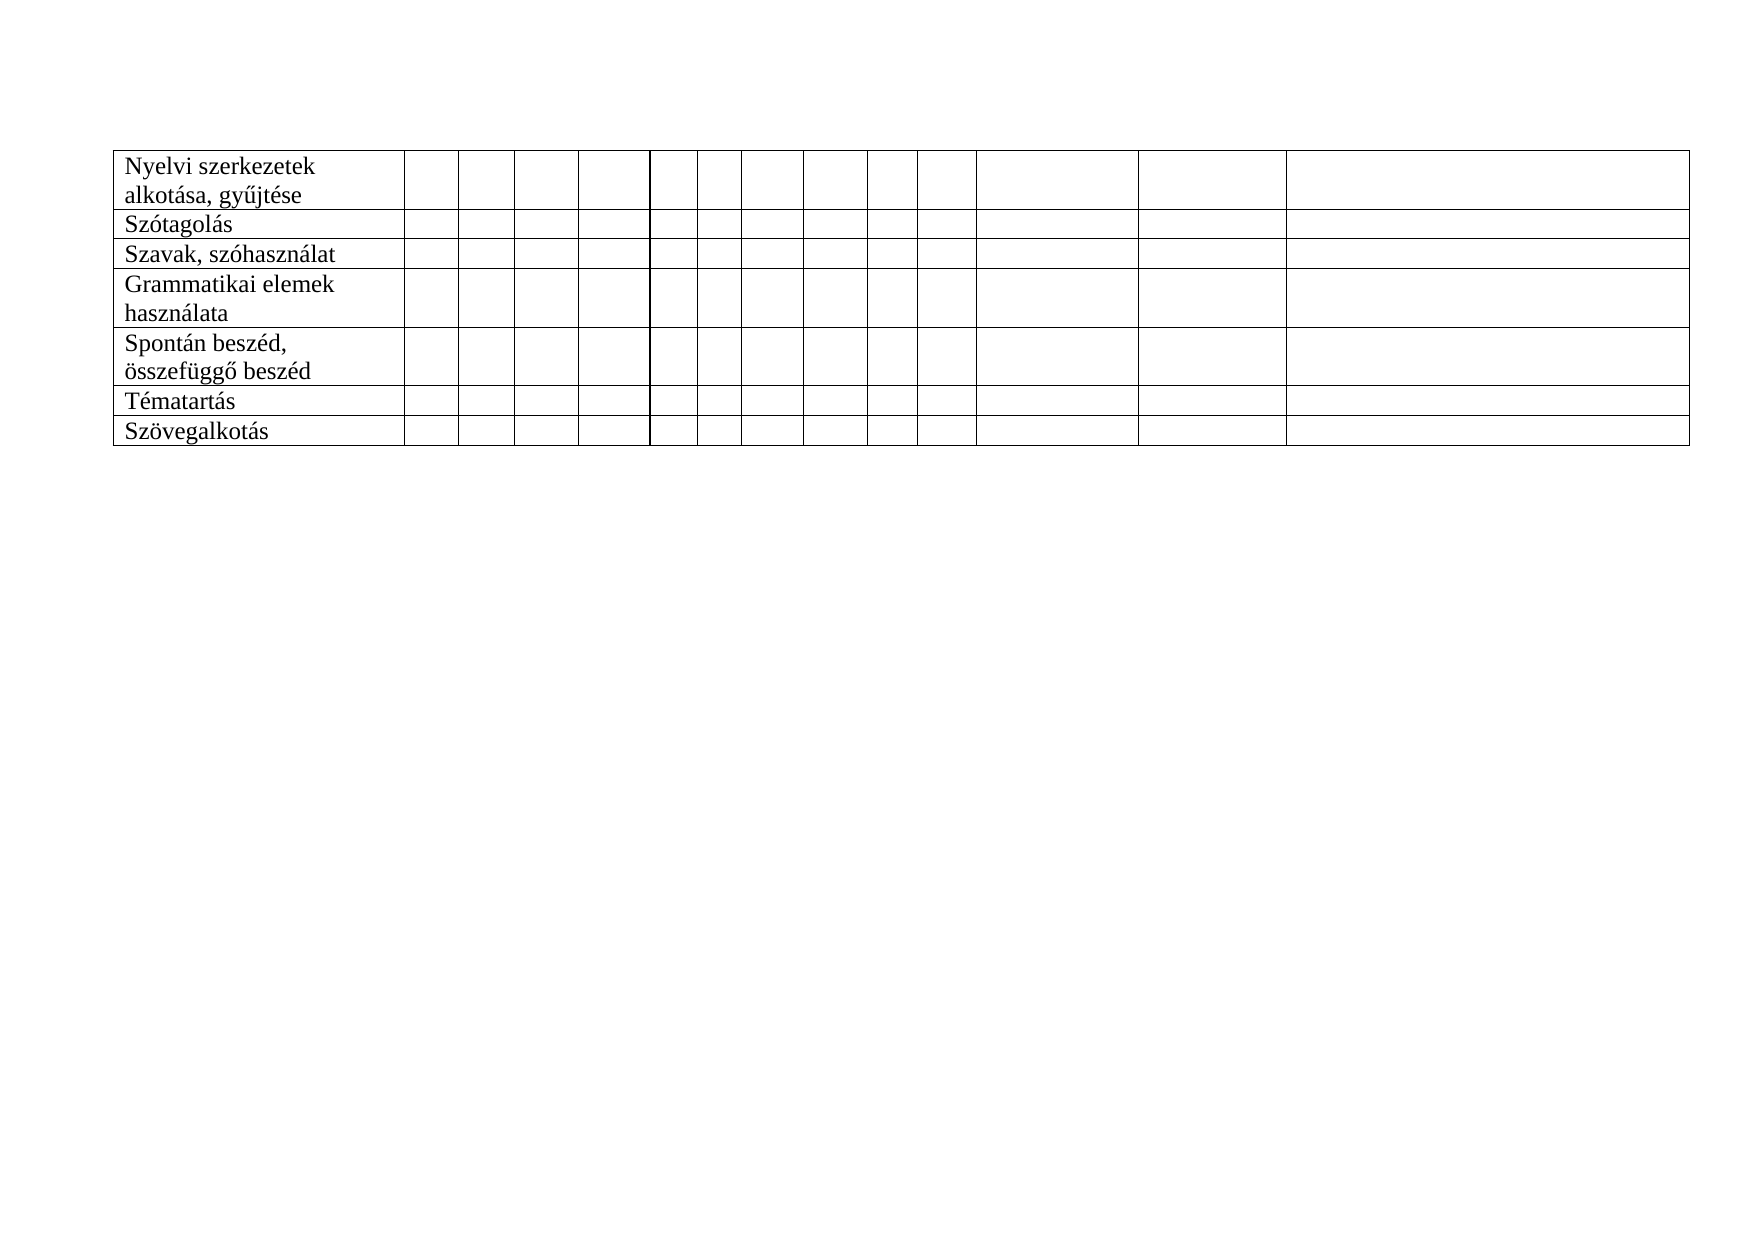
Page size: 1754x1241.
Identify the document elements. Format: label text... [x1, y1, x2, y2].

table_cell [804, 269, 867, 327]
table_cell [918, 269, 976, 327]
table_cell [1287, 269, 1689, 327]
table_cell [515, 328, 578, 385]
table_cell [977, 416, 1138, 445]
table_cell [1287, 151, 1689, 208]
table_cell [868, 386, 917, 415]
table_cell [459, 210, 514, 238]
table_cell [1139, 151, 1286, 208]
table_cell [651, 239, 697, 268]
table_cell [918, 151, 976, 208]
table_cell Grammatikai elemek használata [114, 269, 404, 327]
table_cell [459, 269, 514, 327]
table_cell [579, 151, 649, 208]
table_cell [742, 269, 803, 327]
table_cell [1139, 269, 1286, 327]
table_cell [804, 328, 867, 385]
table_cell [1139, 239, 1286, 268]
table_cell [977, 210, 1138, 238]
table_cell Szavak, szóhasználat [114, 239, 404, 268]
table_cell [804, 210, 867, 238]
table_cell Szövegalkotás [114, 416, 404, 445]
table_cell [651, 269, 697, 327]
table_cell [579, 328, 649, 385]
table_cell [579, 269, 649, 327]
table_cell [1287, 416, 1689, 445]
table_cell [515, 239, 578, 268]
table_cell [698, 269, 741, 327]
table_cell [742, 386, 803, 415]
table_cell [977, 269, 1138, 327]
table_cell [918, 210, 976, 238]
table_cell [698, 151, 741, 208]
table_cell [405, 239, 458, 268]
table_cell [515, 210, 578, 238]
table_cell [742, 328, 803, 385]
table_cell [804, 239, 867, 268]
table_cell [804, 151, 867, 208]
table_cell [1287, 328, 1689, 385]
table_cell [918, 239, 976, 268]
table_cell [742, 151, 803, 208]
table_cell [868, 210, 917, 238]
table_cell [1139, 416, 1286, 445]
table_cell [868, 416, 917, 445]
table_cell [405, 416, 458, 445]
table_cell [698, 239, 741, 268]
table_cell [515, 416, 578, 445]
table_cell [405, 210, 458, 238]
table_cell [977, 386, 1138, 415]
table_cell Szótagolás [114, 210, 404, 238]
table_cell [918, 416, 976, 445]
table_cell [698, 416, 741, 445]
table_cell [579, 239, 649, 268]
table_cell Tématartás [114, 386, 404, 415]
table_cell [868, 328, 917, 385]
table_cell [1287, 386, 1689, 415]
table_cell [579, 386, 649, 415]
table_cell [459, 151, 514, 208]
table_cell [405, 151, 458, 208]
table_cell [977, 239, 1138, 268]
table_cell [804, 386, 867, 415]
table_cell [405, 386, 458, 415]
table_cell [651, 210, 697, 238]
table_cell [651, 151, 697, 208]
table_cell [918, 386, 976, 415]
table_cell [405, 328, 458, 385]
table_cell [698, 386, 741, 415]
table_cell [868, 269, 917, 327]
table_cell [977, 328, 1138, 385]
table_cell [742, 239, 803, 268]
table_cell [651, 328, 697, 385]
table_cell [651, 386, 697, 415]
table_cell [459, 328, 514, 385]
table_cell [459, 416, 514, 445]
table_cell [651, 416, 697, 445]
table_cell [515, 386, 578, 415]
table_cell [515, 151, 578, 208]
table_cell [804, 416, 867, 445]
table_cell [868, 151, 917, 208]
table_cell [1139, 386, 1286, 415]
table_cell [579, 416, 649, 445]
table_cell [977, 151, 1138, 208]
table_cell [1287, 239, 1689, 268]
table_cell [698, 328, 741, 385]
table_cell [1139, 328, 1286, 385]
table_cell [742, 210, 803, 238]
table_cell [698, 210, 741, 238]
table_cell Spontán beszéd, összefüggő beszéd [114, 328, 404, 385]
table_cell [742, 416, 803, 445]
table_cell [1139, 210, 1286, 238]
table_cell [459, 239, 514, 268]
table_cell [918, 328, 976, 385]
table_cell [405, 269, 458, 327]
table_cell [515, 269, 578, 327]
table_cell [868, 239, 917, 268]
table_cell [1287, 210, 1689, 238]
table_cell [579, 210, 649, 238]
table_cell [459, 386, 514, 415]
table_cell Nyelvi szerkezetek alkotása, gyűjtése [114, 151, 404, 208]
